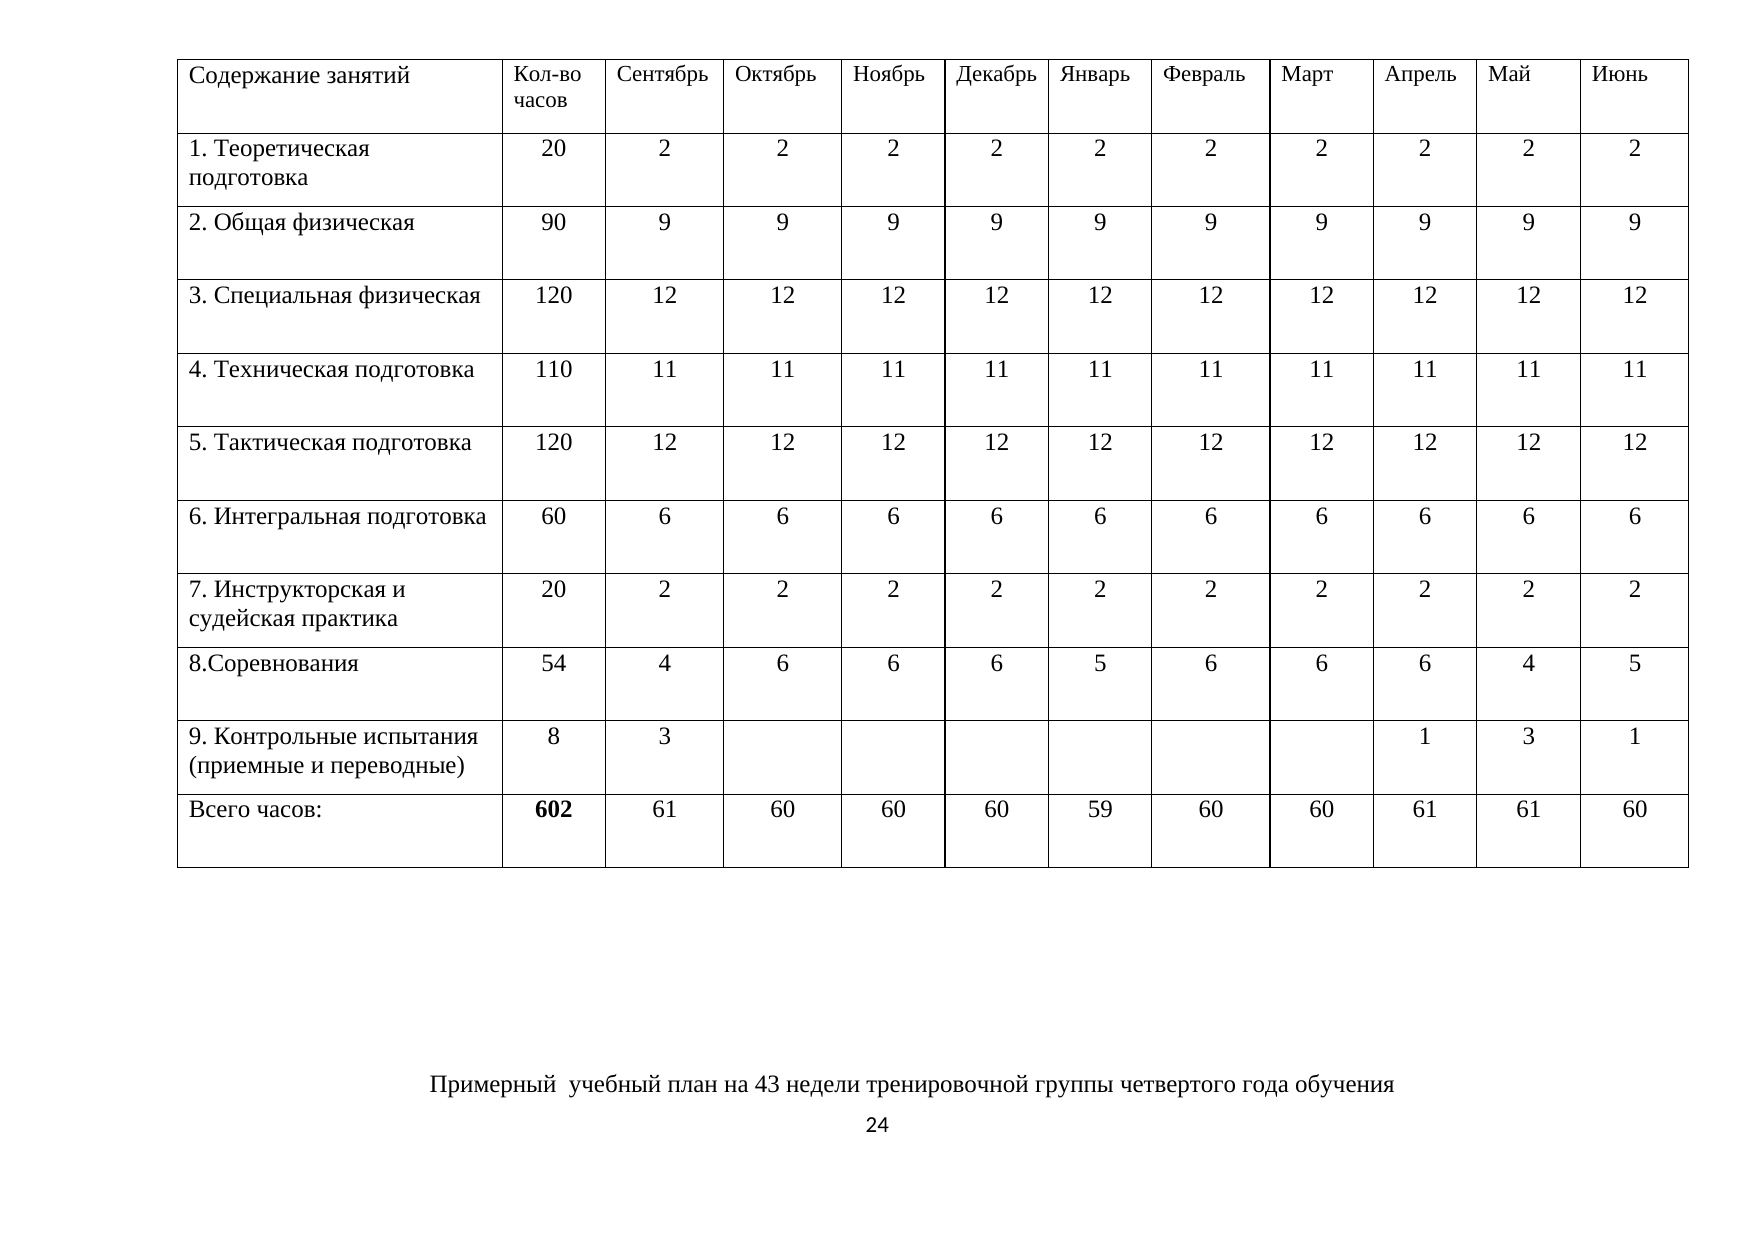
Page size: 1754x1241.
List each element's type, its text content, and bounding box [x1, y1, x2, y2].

table_header Сентябрь [606, 60, 723, 132]
table_cell 12 [1152, 280, 1269, 353]
table_cell 60 [724, 795, 841, 867]
table_cell 12 [842, 280, 944, 353]
table_cell [842, 721, 944, 793]
table_cell 1 [1374, 721, 1476, 793]
table_cell 2 [842, 574, 944, 647]
table_cell 9 [1477, 207, 1580, 279]
table_cell 6 [946, 501, 1048, 573]
table_cell 12 [1477, 280, 1580, 353]
table_cell 61 [1477, 795, 1580, 867]
table_cell 12 [946, 280, 1048, 353]
table_cell 6 [1271, 501, 1373, 573]
table_cell 2 [1477, 574, 1580, 647]
table_cell 9 [1581, 207, 1688, 279]
table_cell 9 [1374, 207, 1476, 279]
table_cell 6 [1374, 648, 1476, 720]
table_cell 60 [946, 795, 1048, 867]
table_cell 4. Техническая подготовка [178, 354, 502, 426]
table_cell [1152, 721, 1269, 793]
table_cell 9. Контрольные испытания (приемные и переводные) [178, 721, 502, 793]
table_cell 120 [503, 280, 605, 353]
table_cell 120 [503, 427, 605, 500]
table_cell 11 [842, 354, 944, 426]
table_cell 2 [724, 134, 841, 206]
table_cell 12 [1049, 280, 1151, 353]
table_cell 20 [503, 574, 605, 647]
table_cell 1. Теоретическая подготовка [178, 134, 502, 206]
table_cell 60 [503, 501, 605, 573]
table_cell [946, 721, 1048, 793]
table_header Содержание занятий [178, 60, 502, 132]
table_header Ноябрь [842, 60, 944, 132]
table_cell 2 [1271, 134, 1373, 206]
table_cell 4 [1477, 648, 1580, 720]
table_cell 11 [1271, 354, 1373, 426]
table_cell 602 [503, 795, 605, 867]
table_cell 20 [503, 134, 605, 206]
table_cell 11 [1152, 354, 1269, 426]
table_cell 2 [1049, 134, 1151, 206]
table_cell 6 [606, 501, 723, 573]
table_cell 8.Соревнования [178, 648, 502, 720]
table_cell 11 [1477, 354, 1580, 426]
table_cell 6 [842, 501, 944, 573]
table_cell 2 [1581, 134, 1688, 206]
table_header Май [1477, 60, 1580, 132]
table_cell 12 [724, 280, 841, 353]
table_cell 11 [1049, 354, 1151, 426]
table_cell 9 [1271, 207, 1373, 279]
table_cell 11 [606, 354, 723, 426]
table_cell 12 [1271, 427, 1373, 500]
table_cell 6 [1581, 501, 1688, 573]
table_cell 3 [606, 721, 723, 793]
table_cell 2 [606, 574, 723, 647]
table_cell 2 [1271, 574, 1373, 647]
table_cell 12 [1581, 427, 1688, 500]
table_cell 12 [946, 427, 1048, 500]
table_cell 5. Тактическая подготовка [178, 427, 502, 500]
table_cell 7. Инструкторская и судейская практика [178, 574, 502, 647]
table_cell 6 [1152, 501, 1269, 573]
table_cell 12 [1374, 427, 1476, 500]
table_cell 12 [1271, 280, 1373, 353]
table_cell 6 [842, 648, 944, 720]
table_cell 54 [503, 648, 605, 720]
table_cell 12 [1049, 427, 1151, 500]
table_cell 12 [1152, 427, 1269, 500]
table_cell 5 [1581, 648, 1688, 720]
table_cell 1 [1581, 721, 1688, 793]
table_cell 12 [842, 427, 944, 500]
table_cell 12 [724, 427, 841, 500]
table_header Кол-во часов [503, 60, 605, 132]
table_cell 3 [1477, 721, 1580, 793]
table_header Январь [1049, 60, 1151, 132]
table_cell 6 [724, 501, 841, 573]
table_header Февраль [1152, 60, 1269, 132]
table_cell Всего часов: [178, 795, 502, 867]
table_cell 9 [946, 207, 1048, 279]
table_cell 9 [1049, 207, 1151, 279]
table_header Декабрь [946, 60, 1048, 132]
table_header Апрель [1374, 60, 1476, 132]
table_cell 6. Интегральная подготовка [178, 501, 502, 573]
table_cell 11 [946, 354, 1048, 426]
table_cell 5 [1049, 648, 1151, 720]
table_cell 2 [1477, 134, 1580, 206]
table_cell 12 [1374, 280, 1476, 353]
table_cell 59 [1049, 795, 1151, 867]
table_cell 2 [946, 134, 1048, 206]
table_header Июнь [1581, 60, 1688, 132]
table_cell [724, 721, 841, 793]
table_cell 2 [1374, 574, 1476, 647]
table_cell 3. Специальная физическая [178, 280, 502, 353]
table_cell 12 [1477, 427, 1580, 500]
table_cell 6 [1271, 648, 1373, 720]
table_cell 6 [946, 648, 1048, 720]
table_cell 2 [1049, 574, 1151, 647]
table_cell 4 [606, 648, 723, 720]
table_cell 11 [1374, 354, 1476, 426]
table_cell 9 [1152, 207, 1269, 279]
table_header Октябрь [724, 60, 841, 132]
table_cell 2 [606, 134, 723, 206]
table_cell [1049, 721, 1151, 793]
table_cell 2 [946, 574, 1048, 647]
table_cell 12 [606, 427, 723, 500]
table_cell 12 [1581, 280, 1688, 353]
table_cell 11 [1581, 354, 1688, 426]
table_cell 8 [503, 721, 605, 793]
table_cell 60 [1271, 795, 1373, 867]
table_cell 2 [1374, 134, 1476, 206]
table_cell 6 [724, 648, 841, 720]
table_cell 9 [842, 207, 944, 279]
table_cell 2 [1152, 574, 1269, 647]
table_cell 60 [842, 795, 944, 867]
table_cell 12 [606, 280, 723, 353]
table_cell 9 [724, 207, 841, 279]
table_cell 11 [724, 354, 841, 426]
table_cell 6 [1477, 501, 1580, 573]
table_cell 61 [1374, 795, 1476, 867]
table_cell 60 [1152, 795, 1269, 867]
table_cell 110 [503, 354, 605, 426]
table_cell 2. Общая физическая [178, 207, 502, 279]
table_cell 6 [1374, 501, 1476, 573]
table_cell 61 [606, 795, 723, 867]
table_header Март [1271, 60, 1373, 132]
table_cell 2 [1152, 134, 1269, 206]
text Примерный учебный план на 43 недели тренировочной группы четвертого года обучения [118, 1069, 1631, 1098]
table_cell 60 [1581, 795, 1688, 867]
table_cell 2 [842, 134, 944, 206]
table_cell 6 [1152, 648, 1269, 720]
table_cell 9 [606, 207, 723, 279]
table_cell 6 [1049, 501, 1151, 573]
table_cell 90 [503, 207, 605, 279]
table_cell 2 [1581, 574, 1688, 647]
table_cell [1271, 721, 1373, 793]
table_cell 2 [724, 574, 841, 647]
